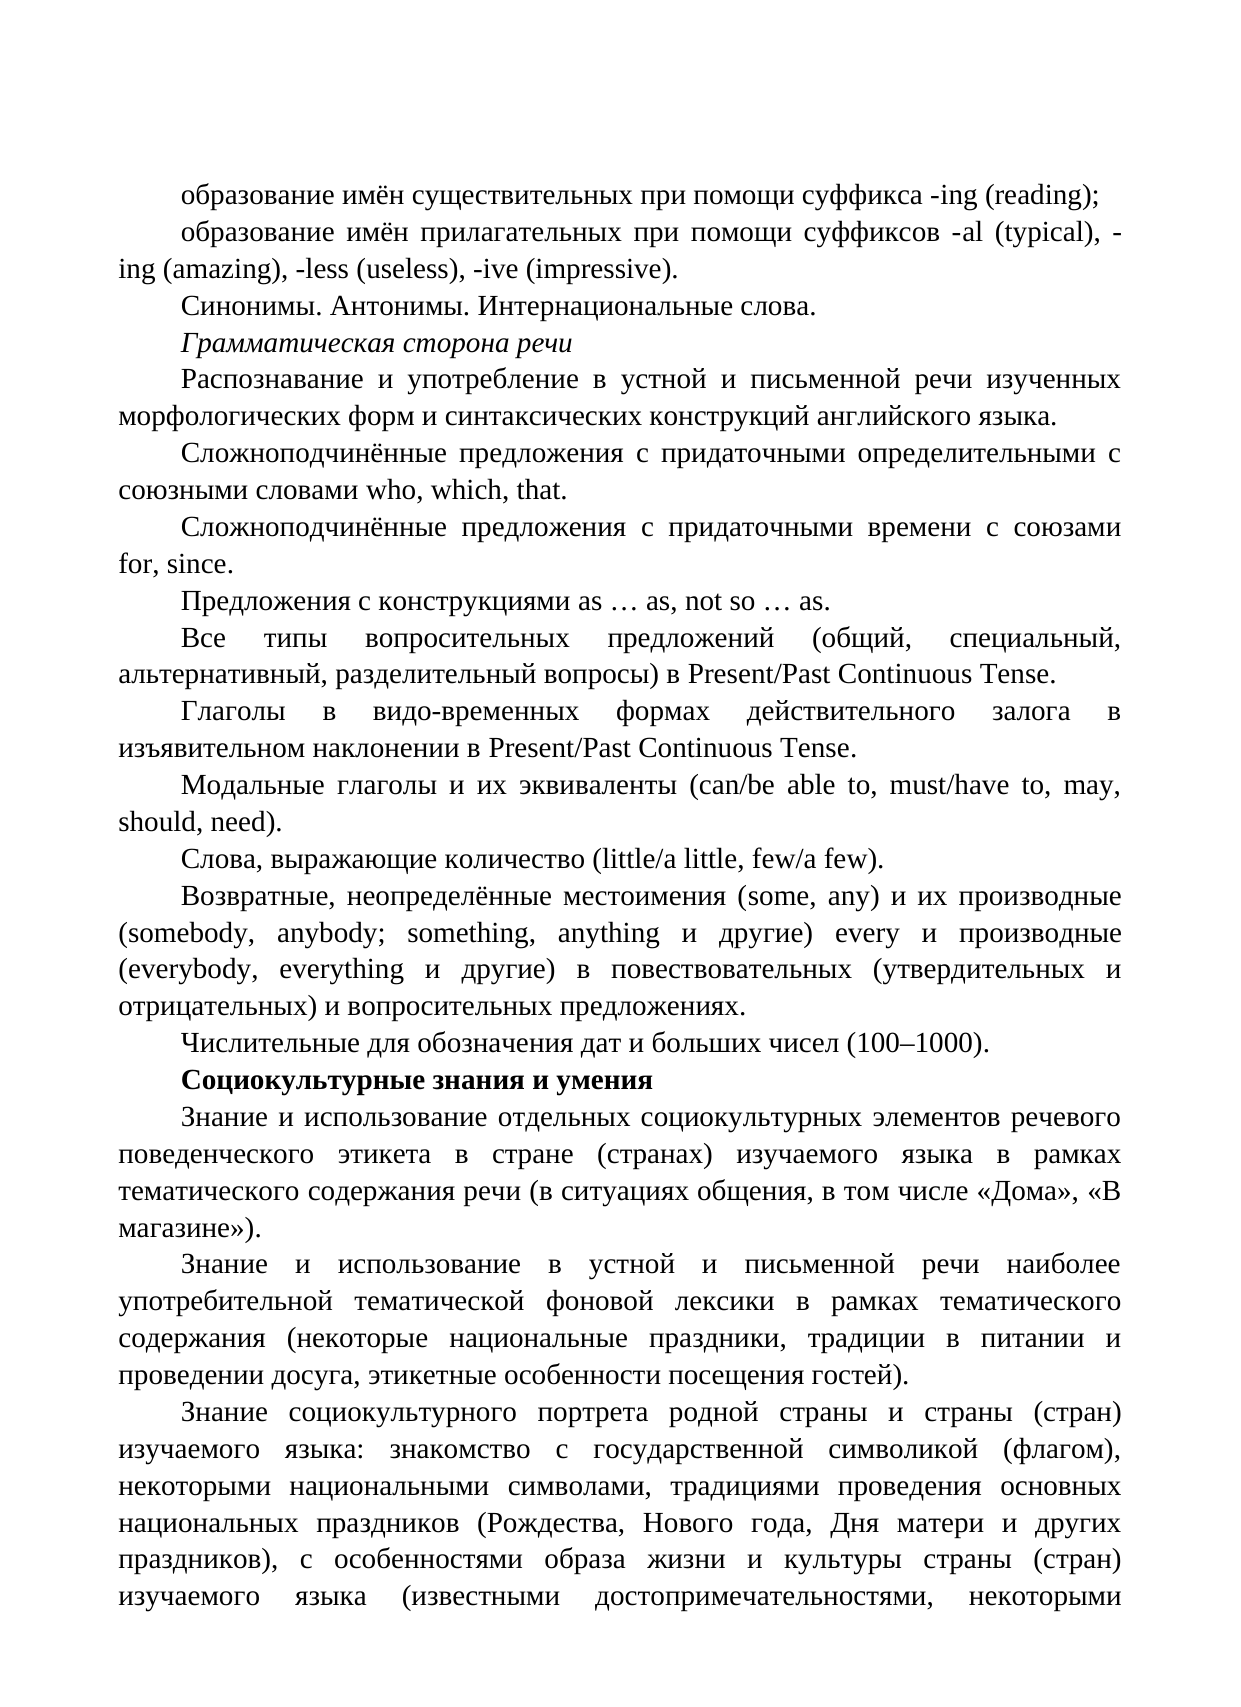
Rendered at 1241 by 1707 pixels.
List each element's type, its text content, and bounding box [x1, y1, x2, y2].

text Предложения с конструкциями as … as, not so … as. [118, 583, 1122, 616]
text Распознавание и употребление в устной и письменной речи изученных морфологических форм и синтаксических конструкций английского языка. [118, 362, 1122, 432]
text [118, 1394, 1122, 1612]
text Сложноподчинённые предложения с придаточными времени с союзами for, since. [118, 509, 1122, 579]
text Слова, выражающие количество (little/a little, few/a few). [118, 841, 1122, 874]
text Возвратные, неопределённые местоимения (some, any) и их производные (somebody, anybody; something, anything и другие) every и производные (everybody, everything и другие) в повествовательных (утвердительных и отрицательных) и вопросительных предложениях. [118, 878, 1122, 1022]
text Модальные глаголы и их эквиваленты (can/be able to, must/have to, may, should, need). [118, 767, 1122, 838]
text Синонимы. Антонимы. Интернациональные слова. [118, 288, 1122, 321]
text Все типы вопросительных предложений (общий, специальный, альтернативный, разделительный вопросы) в Present/Past Continuous Tense. [118, 620, 1122, 690]
text Грамматическая сторона речи [118, 325, 1122, 358]
text Социокультурные знания и умения [118, 1062, 1122, 1096]
text Числительные для обозначения дат и больших чисел (100–1000). [118, 1025, 1122, 1059]
text образование имён существительных при помощи суффикса -ing (reading); [118, 177, 1122, 211]
text Глаголы в видо-временных формах действительного залога в изъявительном наклонении в Present/Past Continuous Tense. [118, 693, 1122, 764]
text Сложноподчинённые предложения с придаточными определительными с союзными словами who, which, that. [118, 435, 1122, 506]
text образование имён прилагательных при помощи суффиксов -al (typical), -ing (amazing), -less (useless), -ive (impressive). [118, 214, 1122, 284]
text Знание и использование в устной и письменной речи наиболее употребительной тематической фоновой лексики в рамках тематического содержания (некоторые национальные праздники, традиции в питании и проведении досуга, этикетные особенности посещения гостей). [118, 1247, 1122, 1391]
text Знание и использование отдельных социокультурных элементов речевого поведенческого этикета в стране (странах) изучаемого языка в рамках тематического содержания речи (в ситуациях общения, в том числе «Дома», «В магазине»). [118, 1099, 1122, 1243]
